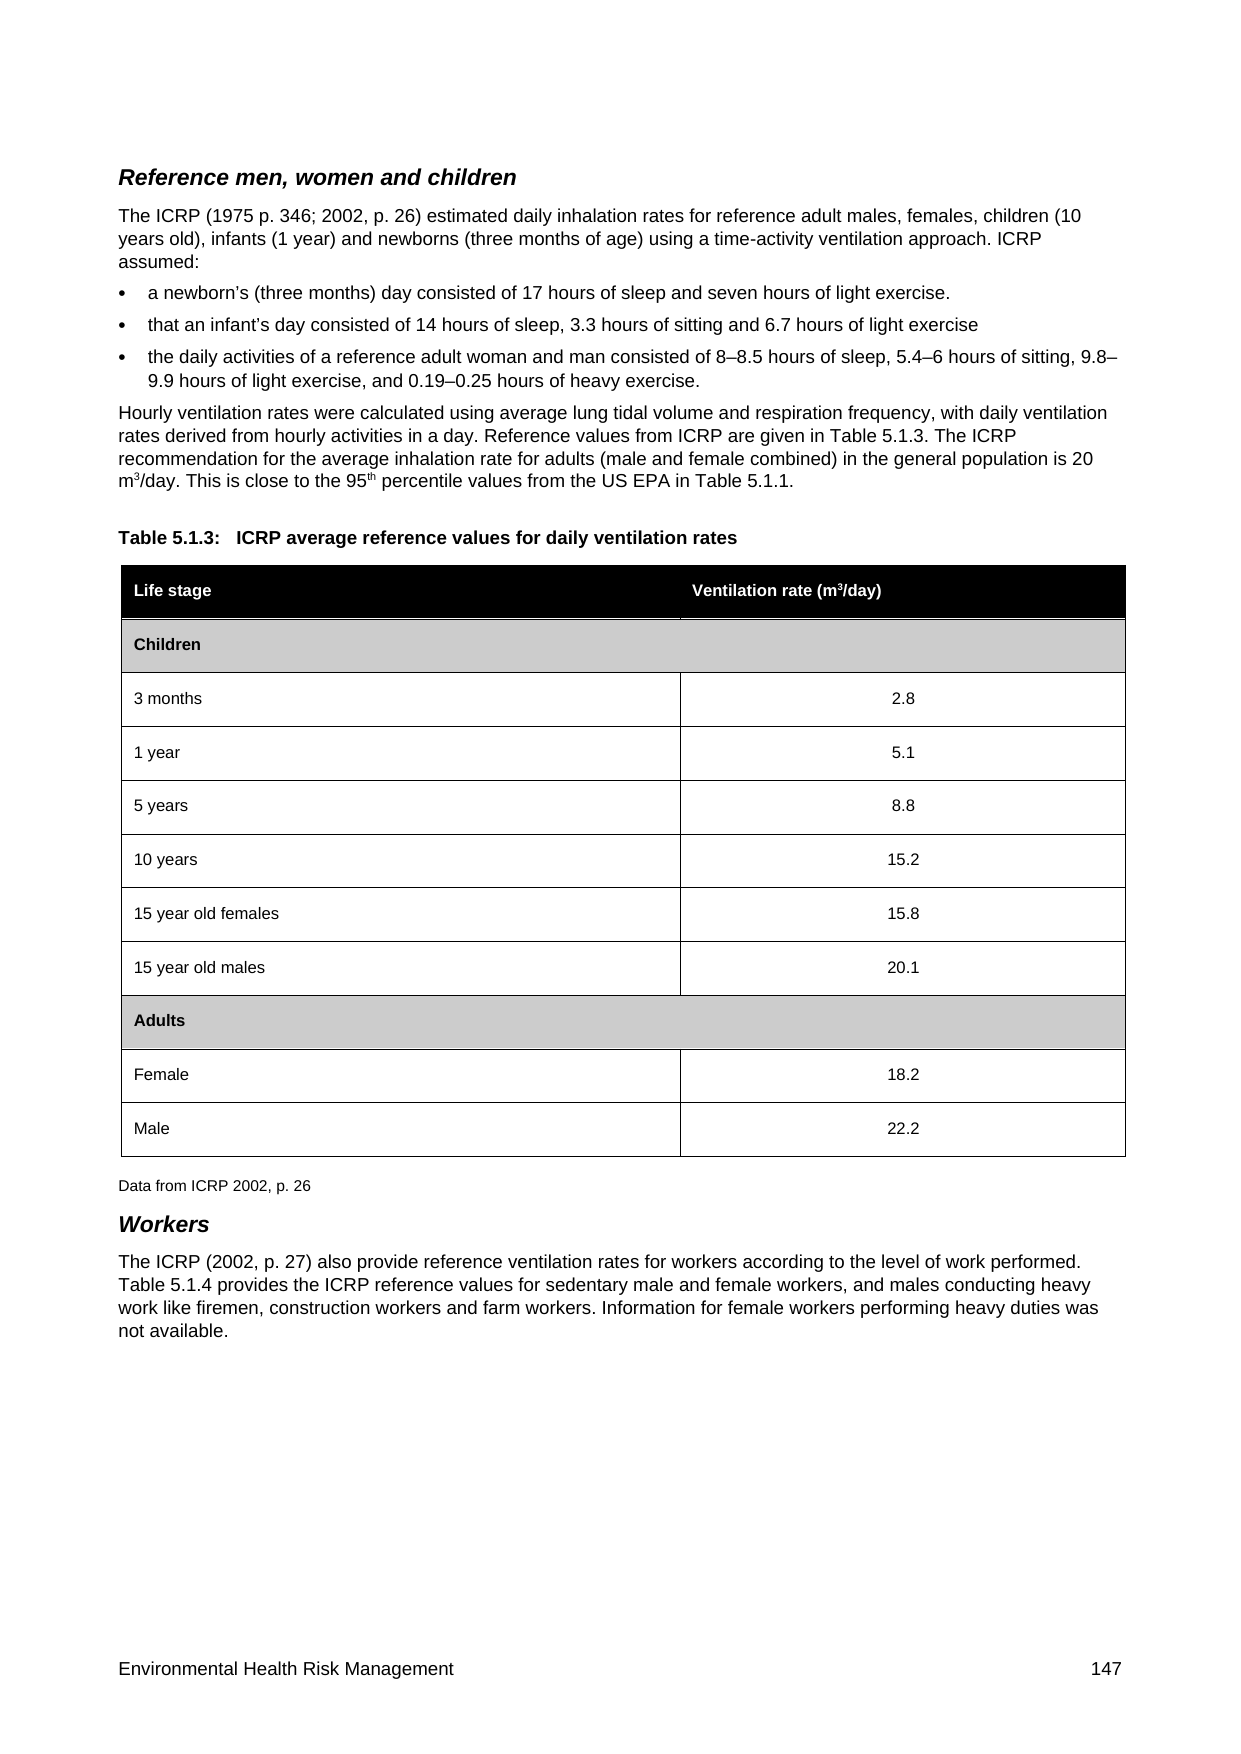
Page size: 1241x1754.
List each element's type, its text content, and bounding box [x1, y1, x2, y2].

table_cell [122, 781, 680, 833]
text Hourly ventilation rates were calculated using average lung tidal volume and respiration frequency, with daily ventilation rates derived from hourly activities in a day. Reference values from ICRP are given in Table 5.1.3. The ICRP recommendation for the average inhalation rate for adults (male and female combined) in the general population is 20 m3/day. This is close to the 95th percentile values from the US EPA in Table 5.1.1. [118, 400, 1122, 492]
subtitle Table 5.1.3: ICRP average reference values for daily ventilation rates [118, 525, 1122, 548]
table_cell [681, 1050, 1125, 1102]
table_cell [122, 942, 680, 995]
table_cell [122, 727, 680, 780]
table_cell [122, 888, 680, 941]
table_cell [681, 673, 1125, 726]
list that an infant’s day consisted of 14 hours of sleep, 3.3 hours of sitting and 6.7 hours of light exercise [118, 313, 1122, 337]
subtitle Reference men, women and children [118, 164, 1122, 191]
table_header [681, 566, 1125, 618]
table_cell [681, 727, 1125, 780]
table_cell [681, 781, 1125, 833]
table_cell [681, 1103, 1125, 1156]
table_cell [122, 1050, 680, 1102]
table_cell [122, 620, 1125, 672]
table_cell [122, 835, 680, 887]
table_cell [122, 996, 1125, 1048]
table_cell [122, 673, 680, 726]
text Data from ICRP 2002, p. 26 [118, 1174, 1122, 1194]
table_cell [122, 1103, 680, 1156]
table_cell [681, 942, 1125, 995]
text The ICRP (2002, p. 27) also provide reference ventilation rates for workers according to the level of work performed. Table 5.1.4 provides the ICRP reference values for sedentary male and female workers, and males conducting heavy work like firemen, construction workers and farm workers. Information for female workers performing heavy duties was not available. [118, 1250, 1122, 1342]
text The ICRP (1975 p. 346; 2002, p. 26) estimated daily inhalation rates for reference adult males, females, children (10 years old), infants (1 year) and newborns (three months of age) using a time-activity ventilation approach. ICRP assumed: [118, 203, 1122, 272]
subtitle Workers [118, 1211, 1122, 1237]
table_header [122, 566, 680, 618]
list a newborn’s (three months) day consisted of 17 hours of sleep and seven hours of light exercise. [118, 280, 1122, 304]
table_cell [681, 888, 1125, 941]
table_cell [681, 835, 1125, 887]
list the daily activities of a reference adult woman and man consisted of 8–8.5 hours of sleep, 5.4–6 hours of sitting, 9.8–9.9 hours of light exercise, and 0.19–0.25 hours of heavy exercise. [118, 345, 1122, 392]
